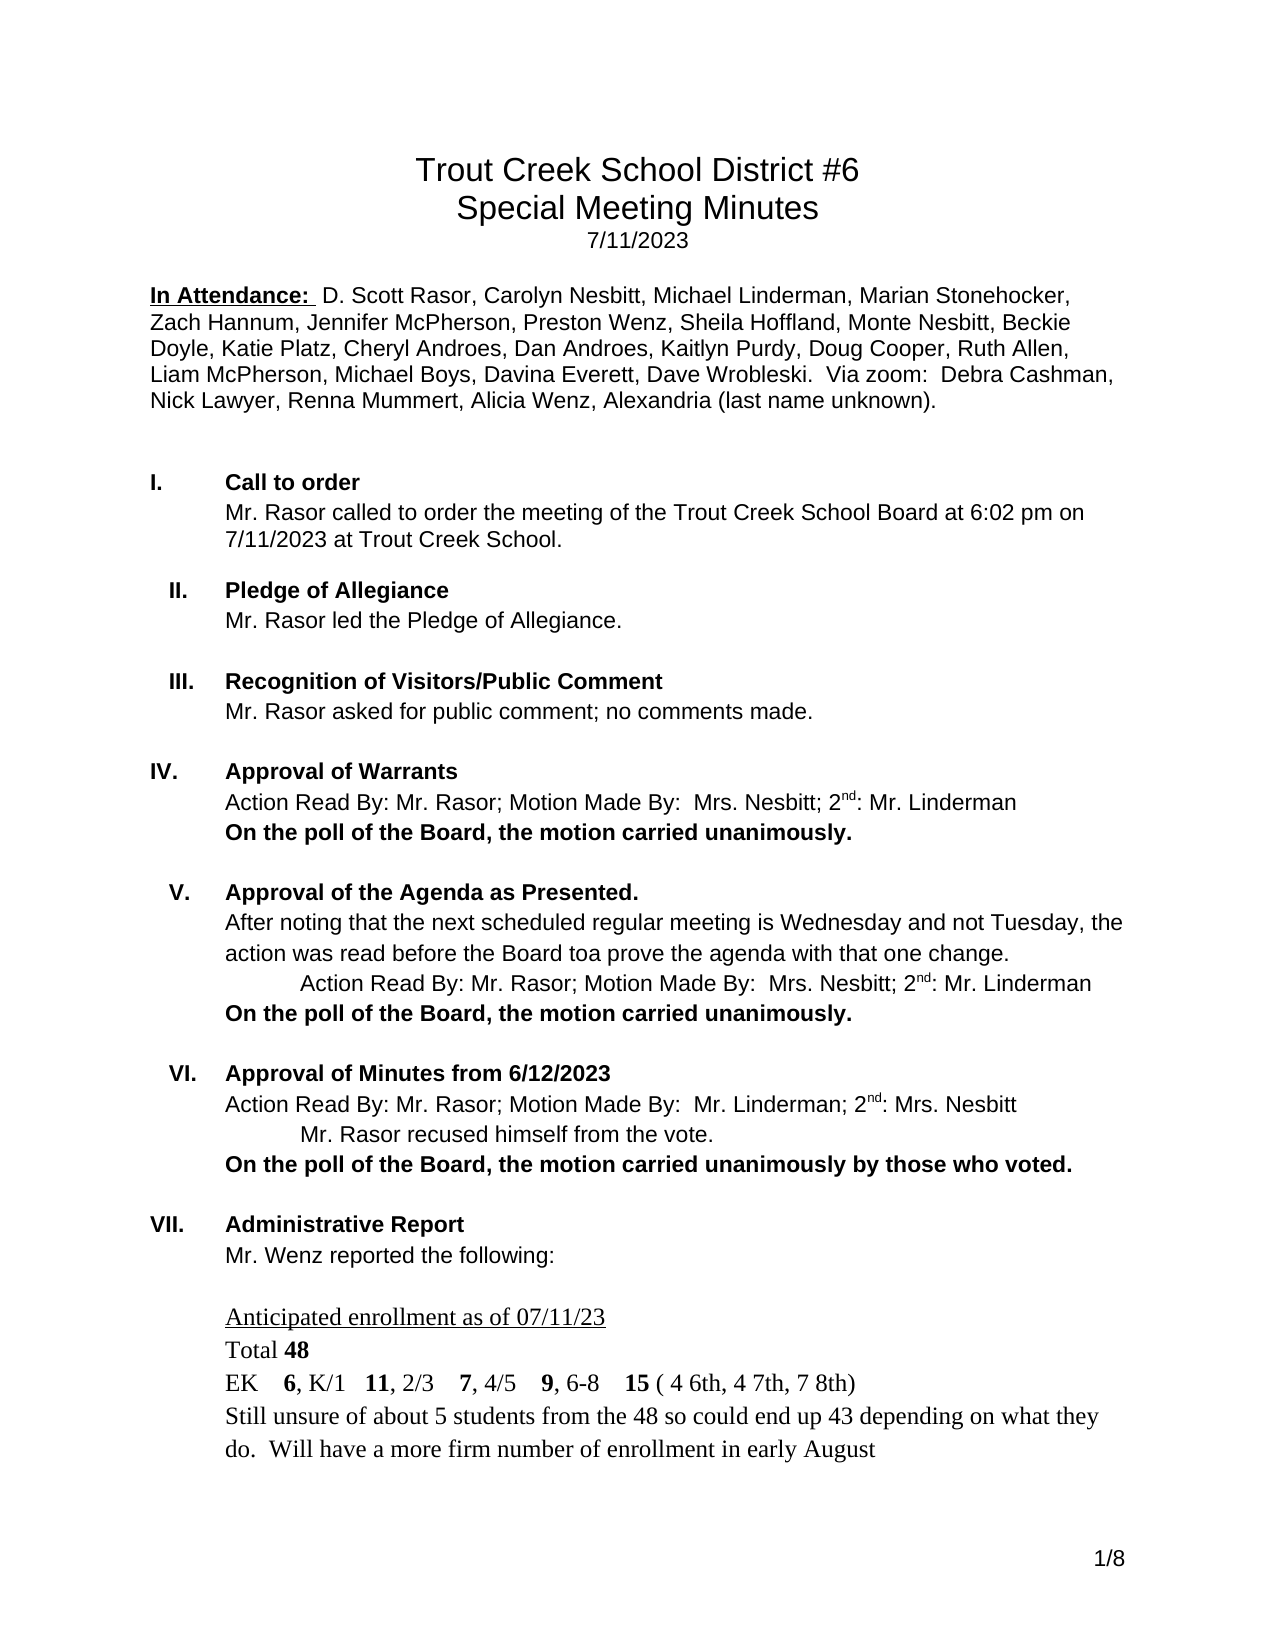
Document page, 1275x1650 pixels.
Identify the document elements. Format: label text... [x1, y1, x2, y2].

text EK 6, K/1 11, 2/3 7, 4/5 9, 6-8 15 ( 4 6th, 4 7th, 7 8th) [225, 1368, 1125, 1397]
text I. Call to order [150, 469, 1125, 495]
text On the poll of the Board, the motion carried unanimously by those who voted. [150, 1151, 1125, 1177]
text Mr. Rasor called to order the meeting of the Trout Creek School Board at 6:02 pm on 7/11/2023 at Trout Creek School. [225, 499, 1125, 552]
text Total 48 [225, 1335, 1125, 1364]
text After noting that the next scheduled regular meeting is Wednesday and not Tuesday, the action was read before the Board toa prove the agenda with that one change. [225, 909, 1125, 966]
text On the poll of the Board, the motion carried unanimously. [150, 1000, 1125, 1026]
text 7/11/2023 [150, 227, 1125, 253]
text Action Read By: Mr. Rasor; Motion Made By: Mrs. Nesbitt; 2nd: Mr. Linderman [150, 788, 1125, 815]
text Mr. Rasor recused himself from the vote. [169, 1121, 1125, 1147]
text VI. Approval of Minutes from 6/12/2023 [169, 1060, 1125, 1087]
text Mr. Rasor led the Pledge of Allegiance. [150, 607, 1125, 633]
text In Attendance: D. Scott Rasor, Carolyn Nesbitt, Michael Linderman, Marian Stonehocker, Zach Hannum, Jennifer McPherson, Preston Wenz, Sheila Hoffland, Monte Nesbitt, Beckie Doyle, Katie Platz, Cheryl Androes, Dan Androes, Kaitlyn Purdy, Doug Cooper, Ruth Allen, Liam McPherson, Michael Boys, Davina Everett, Dave Wrobleski. Via zoom: Debra Cashman, Nick Lawyer, Renna Mummert, Alicia Wenz, Alexandria (last name unknown). [150, 282, 1125, 414]
text II. Pledge of Allegiance [169, 577, 1125, 603]
text IV. Approval of Warrants [150, 758, 1125, 784]
subtitle Special Meeting Minutes [150, 188, 1125, 227]
text Mr. Rasor asked for public comment; no comments made. [150, 698, 1125, 724]
text Anticipated enrollment as of 07/11/23 [225, 1302, 1125, 1331]
text Mr. Wenz reported the following: [150, 1242, 1125, 1268]
subtitle Trout Creek School District #6 [150, 150, 1125, 188]
text VII. Administrative Report [150, 1211, 1125, 1238]
text Action Read By: Mr. Rasor; Motion Made By: Mr. Linderman; 2nd: Mrs. Nesbitt [225, 1091, 1125, 1117]
text III. Recognition of Visitors/Public Comment [169, 668, 1125, 694]
text On the poll of the Board, the motion carried unanimously. [150, 819, 1125, 845]
text V. Approval of the Agenda as Presented. [169, 879, 1125, 905]
text Action Read By: Mr. Rasor; Motion Made By: Mrs. Nesbitt; 2nd: Mr. Linderman [169, 970, 1125, 996]
text Still unsure of about 5 students from the 48 so could end up 43 depending on what they do. Will have a more firm number of enrollment in early August [225, 1401, 1125, 1463]
